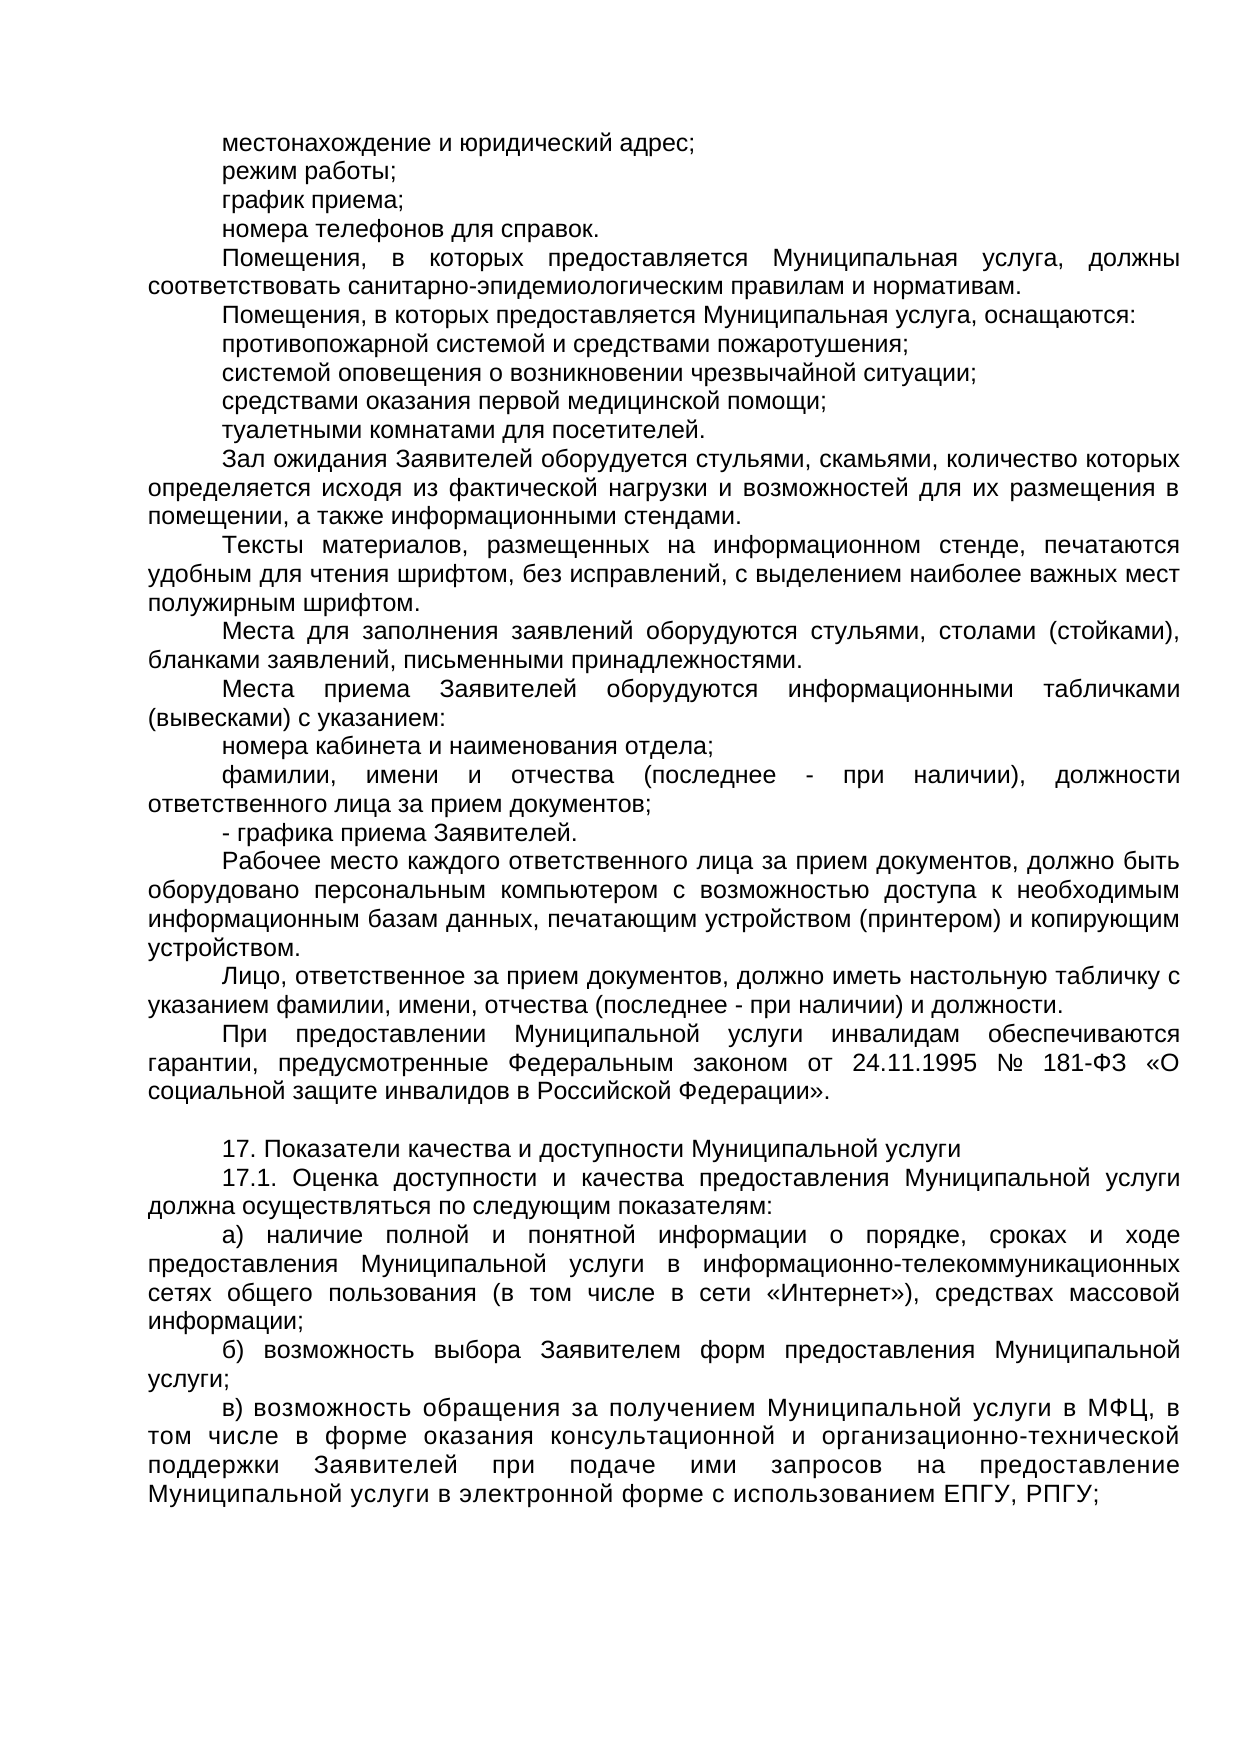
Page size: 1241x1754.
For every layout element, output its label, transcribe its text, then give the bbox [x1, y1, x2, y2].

text в) возможность обращения за получением Муниципальной услуги в МФЦ, в том числе в форме оказания консультационной и организационно-технической поддержки Заявителей при подаче ими запросов на предоставление Муниципальной услуги в электронной форме с использованием ЕПГУ, РПГУ; [148, 1393, 1181, 1508]
text Рабочее место каждого ответственного лица за прием документов, должно быть оборудовано персональным компьютером с возможностью доступа к необходимым информационным базам данных, печатающим устройством (принтером) и копирующим устройством. [148, 846, 1181, 961]
text местонахождение и юридический адрес; [148, 128, 1181, 156]
text номера кабинета и наименования отдела; [148, 731, 1181, 760]
text 17.1. Оценка доступности и качества предоставления Муниципальной услуги должна осуществляться по следующим показателям: [148, 1163, 1181, 1220]
text Зал ожидания Заявителей оборудуется стульями, скамьями, количество которых определяется исходя из фактической нагрузки и возможностей для их размещения в помещении, а также информационными стендами. [148, 444, 1181, 530]
text туалетными комнатами для посетителей. [148, 415, 1181, 444]
text номера телефонов для справок. [148, 214, 1181, 243]
text противопожарной системой и средствами пожаротушения; [148, 329, 1181, 358]
text Места приема Заявителей оборудуются информационными табличками (вывесками) с указанием: [148, 674, 1181, 731]
text б) возможность выбора Заявителем форм предоставления Муниципальной услуги; [148, 1335, 1181, 1393]
text Помещения, в которых предоставляется Муниципальная услуга, должны соответствовать санитарно-эпидемиологическим правилам и нормативам. [148, 243, 1181, 300]
text Тексты материалов, размещенных на информационном стенде, печатаются удобным для чтения шрифтом, без исправлений, с выделением наиболее важных мест полужирным шрифтом. [148, 530, 1181, 616]
text режим работы; [148, 156, 1181, 185]
text - графика приема Заявителей. [148, 818, 1181, 846]
text фамилии, имени и отчества (последнее - при наличии), должности ответственного лица за прием документов; [148, 760, 1181, 818]
text Лицо, ответственное за прием документов, должно иметь настольную табличку с указанием фамилии, имени, отчества (последнее - при наличии) и должности. [148, 961, 1181, 1019]
text 17. Показатели качества и доступности Муниципальной услуги [148, 1134, 1181, 1163]
text средствами оказания первой медицинской помощи; [148, 386, 1181, 415]
text а) наличие полной и понятной информации о порядке, сроках и ходе предоставления Муниципальной услуги в информационно-телекоммуникационных сетях общего пользования (в том числе в сети «Интернет»), средствах массовой информации; [148, 1220, 1181, 1335]
text график приема; [148, 185, 1181, 214]
text Места для заполнения заявлений оборудуются стульями, столами (стойками), бланками заявлений, письменными принадлежностями. [148, 616, 1181, 674]
text Помещения, в которых предоставляется Муниципальная услуга, оснащаются: [148, 300, 1181, 329]
text системой оповещения о возникновении чрезвычайной ситуации; [148, 358, 1181, 386]
text При предоставлении Муниципальной услуги инвалидам обеспечиваются гарантии, предусмотренные Федеральным законом от 24.11.1995 № 181-ФЗ «О социальной защите инвалидов в Российской Федерации». [148, 1019, 1181, 1105]
